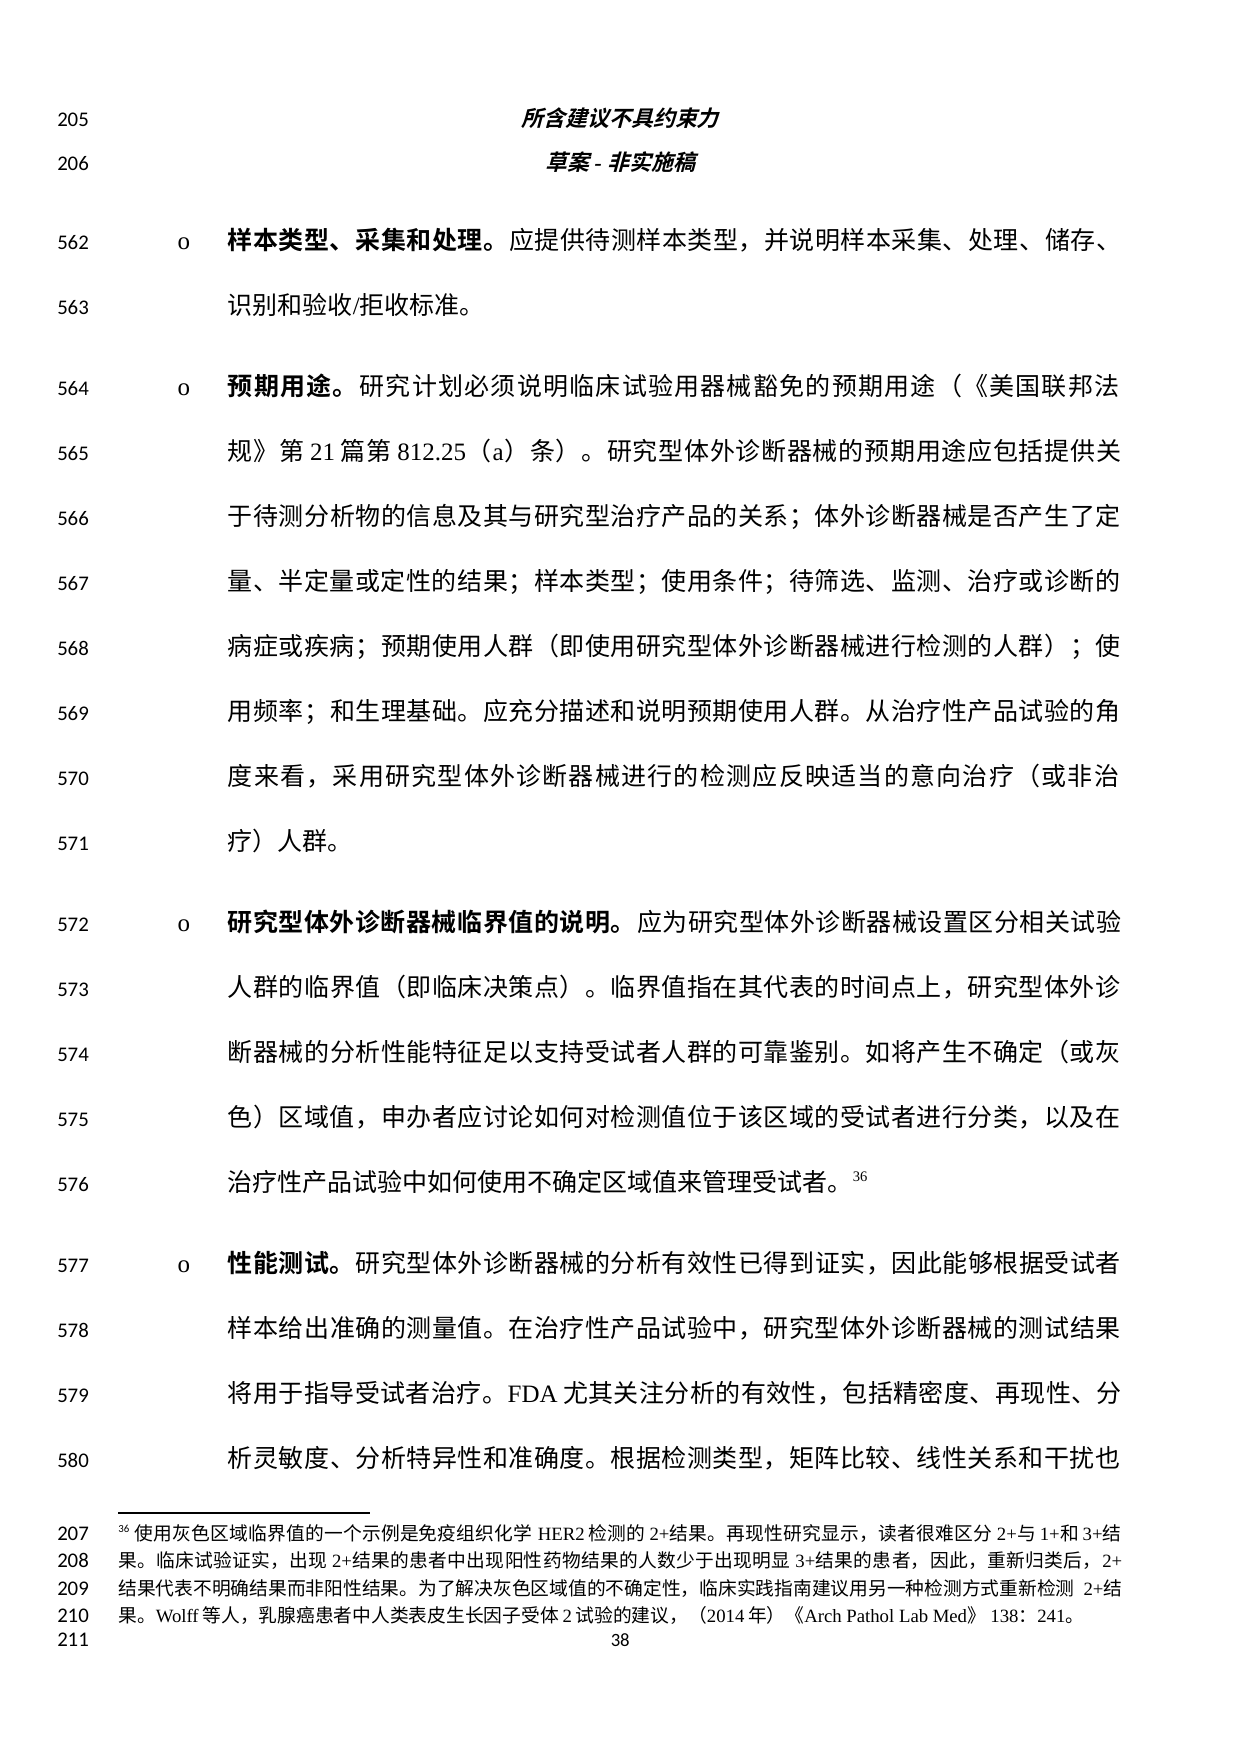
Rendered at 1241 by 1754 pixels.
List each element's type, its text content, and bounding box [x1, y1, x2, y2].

text o 样本类型、采集和处理。应提供待测样本类型，并说明样本采集、处理、储存、识别和验收/拒收标准。 [177, 206, 1122, 336]
text o 研究型体外诊断器械临界值的说明。应为研究型体外诊断器械设置区分相关试验人群的临界值（即临床决策点）。临界值指在其代表的时间点上，研究型体外诊断器械的分析性能特征足以支持受试者人群的可靠鉴别。如将产生不确定（或灰色）区域值，申办者应讨论如何对检测值位于该区域的受试者进行分类，以及在治疗性产品试验中如何使用不确定区域值来管理受试者。 [177, 888, 1122, 1213]
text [177, 1229, 1122, 1489]
text o 预期用途。研究计划必须说明临床试验用器械豁免的预期用途（《美国联邦法规》第21篇第812.25（a）条）。研究型体外诊断器械的预期用途应包括提供关于待测分析物的信息及其与研究型治疗产品的关系；体外诊断器械是否产生了定量、半定量或定性的结果；样本类型；使用条件；待筛选、监测、治疗或诊断的病症或疾病；预期使用人群（即使用研究型体外诊断器械进行检测的人群）；使用频率；和生理基础。应充分描述和说明预期使用人群。从治疗性产品试验的角度来看，采用研究型体外诊断器械进行的检测应反映适当的意向治疗（或非治疗）人群。 [177, 352, 1122, 872]
